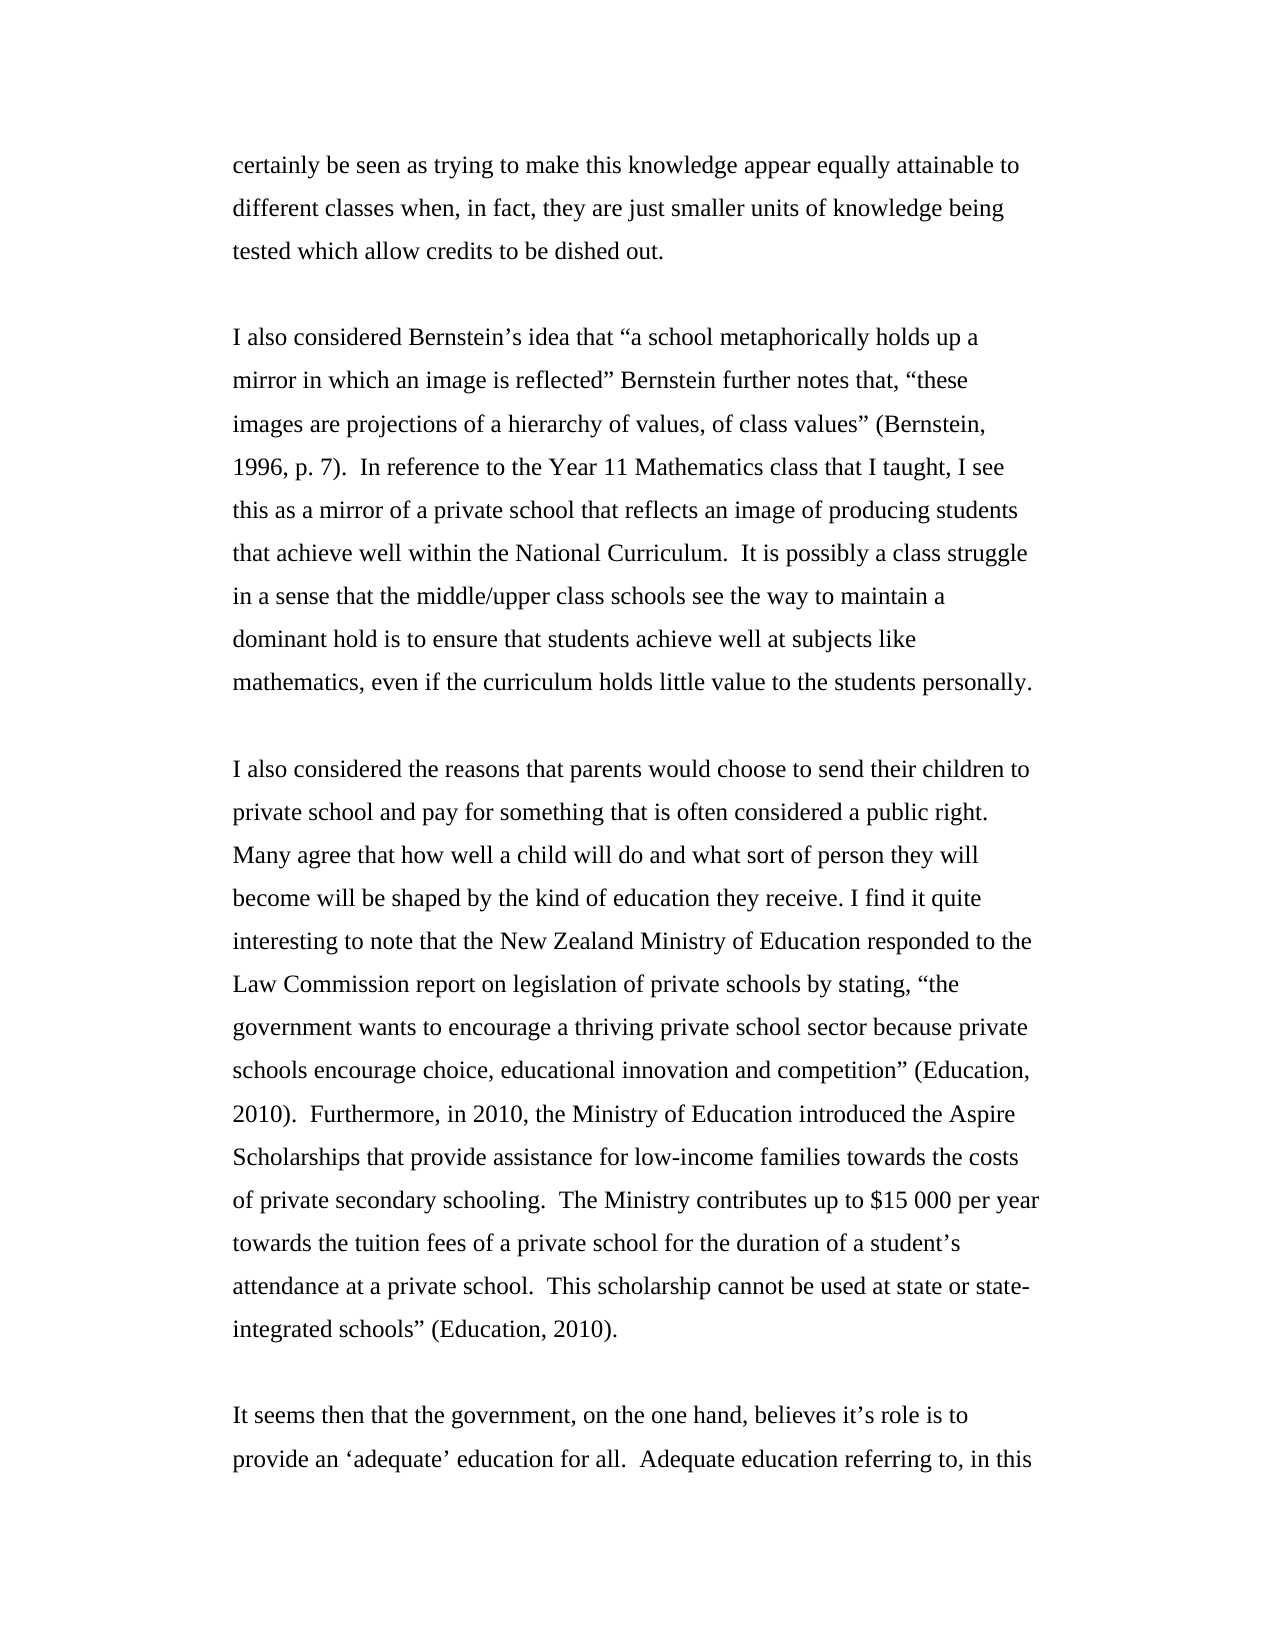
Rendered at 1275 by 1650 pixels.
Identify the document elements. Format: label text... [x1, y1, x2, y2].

text I also considered Bernstein’s idea that “a school metaphorically holds up a mirror in which an image is reflected” Bernstein further notes that, “these images are projections of a hierarchy of values, of class values” (Bernstein, 1996, p. 7). In reference to the Year 11 Mathematics class that I taught, I see this as a mirror of a private school that reflects an image of producing students that achieve well within the National Curriculum. It is possibly a class struggle in a sense that the middle/upper class schools see the way to maintain a dominant hold is to ensure that students achieve well at subjects like mathematics, even if the curriculum holds little value to the students personally. [232, 322, 1042, 696]
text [232, 150, 1042, 265]
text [232, 1401, 1042, 1472]
text I also considered the reasons that parents would choose to send their children to private school and pay for something that is often considered a public right. Many agree that how well a child will do and what sort of person they will become will be shaped by the kind of education they receive. I find it quite interesting to note that the New Zealand Ministry of Education responded to the Law Commission report on legislation of private schools by stating, “the government wants to encourage a thriving private school sector because private schools encourage choice, educational innovation and competition” (Education, 2010). Furthermore, in 2010, the Ministry of Education introduced the Aspire Scholarships that provide assistance for low-income families towards the costs of private secondary schooling. The Ministry contributes up to $15 000 per year towards the tuition fees of a private school for the duration of a student’s attendance at a private school. This scholarship cannot be used at state or state-integrated schools” (Education, 2010). [232, 754, 1042, 1343]
